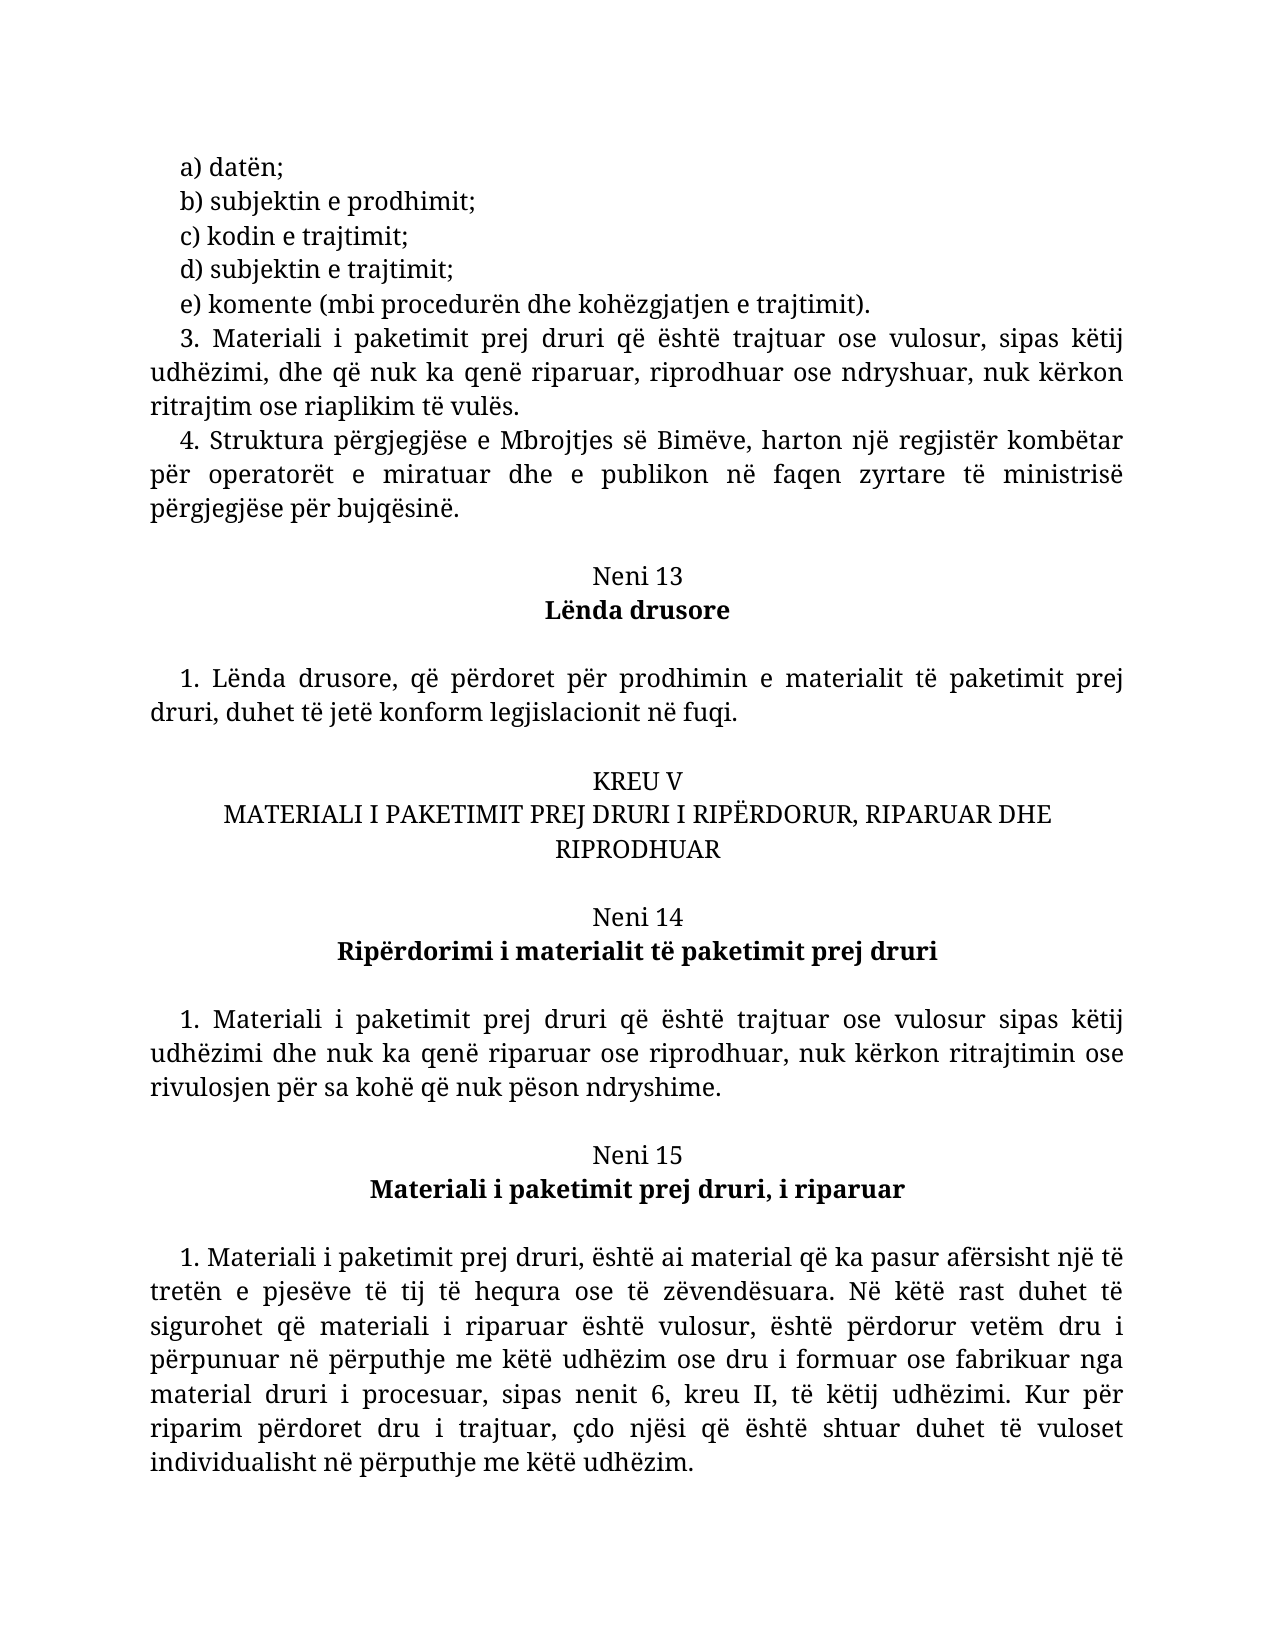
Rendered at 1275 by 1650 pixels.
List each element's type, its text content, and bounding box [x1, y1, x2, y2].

text 3. Materiali i paketimit prej druri që është trajtuar ose vulosur, sipas këtij udhëzimi, dhe që nuk ka qenë riparuar, riprodhuar ose ndryshuar, nuk kërkon ritrajtim ose riaplikim të vulës. [150, 320, 1125, 422]
text Ripërdorimi i materialit të paketimit prej druri [150, 933, 1125, 967]
text Lënda drusore [150, 593, 1125, 627]
text 4. Struktura përgjegjëse e Mbrojtjes së Bimëve, harton një regjistër kombëtar për operatorët e miratuar dhe e publikon në faqen zyrtare të ministrisë përgjegjëse për bujqësinë. [150, 422, 1125, 525]
text 1. Materiali i paketimit prej druri, është ai material që ka pasur afërsisht një të tretën e pjesëve të tij të hequra ose të zëvendësuara. Në këtë rast duhet të sigurohet që materiali i riparuar është vulosur, është përdorur vetëm dru i përpunuar në përputhje me këtë udhëzim ose dru i formuar ose fabrikuar nga material druri i procesuar, sipas nenit 6, kreu II, të këtij udhëzimi. Kur për riparim përdoret dru i trajtuar, çdo njësi që është shtuar duhet të vuloset individualisht në përputhje me këtë udhëzim. [150, 1240, 1125, 1478]
text a) datën; [150, 150, 1125, 184]
text e) komente (mbi procedurën dhe kohëzgjatjen e trajtimit). [150, 286, 1125, 320]
text Neni 14 [150, 899, 1125, 933]
text Materiali i paketimit prej druri, i riparuar [150, 1172, 1125, 1206]
text 1. Lënda drusore, që përdoret për prodhimin e materialit të paketimit prej druri, duhet të jetë konform legjislacionit në fuqi. [150, 661, 1125, 729]
text 1. Materiali i paketimit prej druri që është trajtuar ose vulosur sipas këtij udhëzimi dhe nuk ka qenë riparuar ose riprodhuar, nuk kërkon ritrajtimin ose rivulosjen për sa kohë që nuk pëson ndryshime. [150, 1002, 1125, 1104]
text MATERIALI I PAKETIMIT PREJ DRURI I RIPËRDORUR, RIPARUAR DHE RIPRODHUAR [150, 797, 1125, 865]
text c) kodin e trajtimit; [150, 218, 1125, 252]
text Neni 13 [150, 559, 1125, 593]
text Neni 15 [150, 1138, 1125, 1172]
text KREU V [150, 763, 1125, 797]
text d) subjektin e trajtimit; [150, 252, 1125, 286]
text b) subjektin e prodhimit; [150, 184, 1125, 218]
